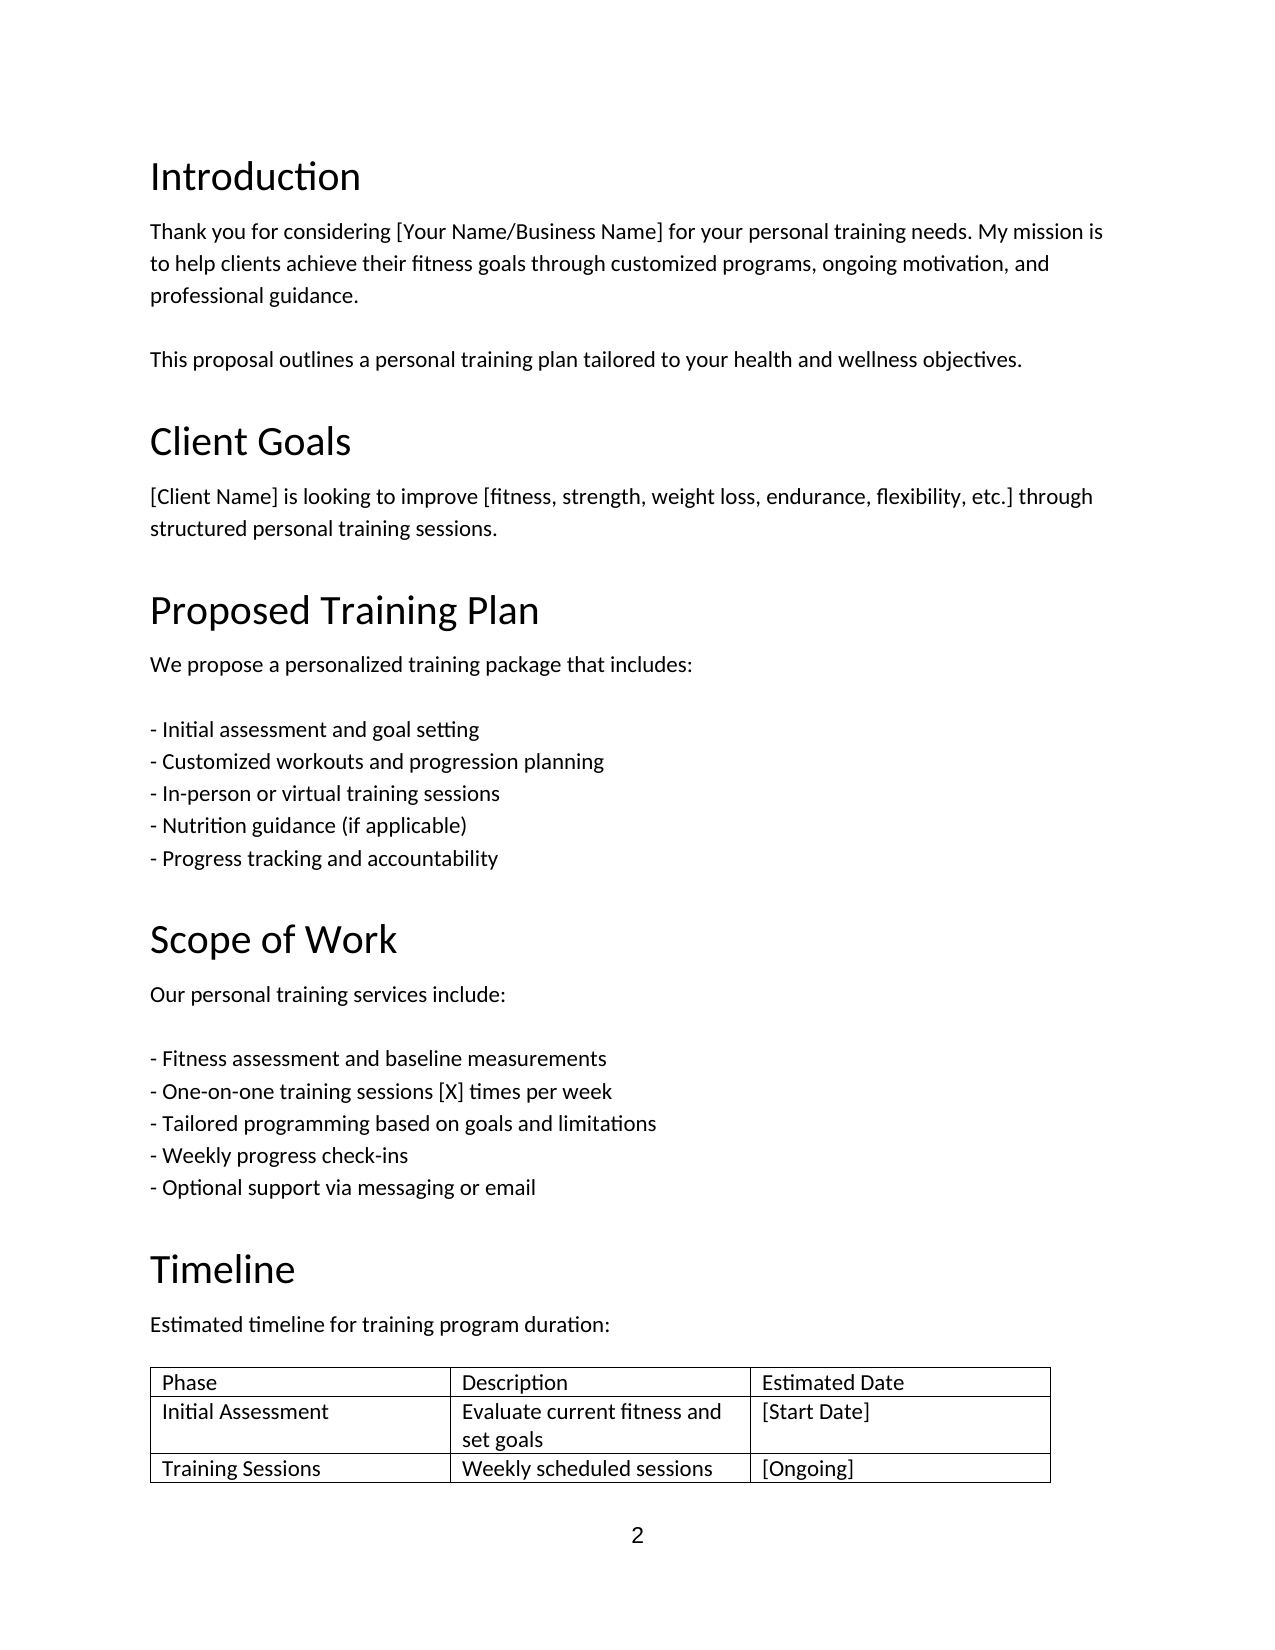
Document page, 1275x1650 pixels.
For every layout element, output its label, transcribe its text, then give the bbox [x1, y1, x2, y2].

text Thank you for considering [Your Name/Business Name] for your personal training needs. My mission is to help clients achieve their fitness goals through customized programs, ongoing motivation, and professional guidance. This proposal outlines a personal training plan tailored to your health and wellness objectives. [150, 217, 1125, 373]
subtitle Proposed Training Plan [150, 584, 1125, 635]
table_cell [Ongoing] [751, 1454, 1050, 1482]
table_cell Training Sessions [151, 1454, 450, 1482]
subtitle Client Goals [150, 415, 1125, 466]
text We propose a personalized training package that includes: - Initial assessment and goal setting - Customized workouts and progression planning - In-person or virtual training sessions - Nutrition guidance (if applicable) - Progress tracking and accountability [150, 651, 1125, 872]
table_header Estimated Date [751, 1368, 1050, 1396]
table_cell [Start Date] [751, 1397, 1050, 1453]
table_header Phase [151, 1368, 450, 1396]
text [Client Name] is looking to improve [fitness, strength, weight loss, endurance, flexibility, etc.] through structured personal training sessions. [150, 482, 1125, 542]
text Our personal training services include: - Fitness assessment and baseline measurements - One-on-one training sessions [X] times per week - Tailored programming based on goals and limitations - Weekly progress check-ins - Optional support via messaging or email [150, 980, 1125, 1201]
subtitle Timeline [150, 1243, 1125, 1294]
subtitle Introduction [150, 150, 1125, 201]
table_header Description [451, 1368, 750, 1396]
subtitle Scope of Work [150, 913, 1125, 964]
table_cell Evaluate current fitness and set goals [451, 1397, 750, 1453]
table_cell Initial Assessment [151, 1397, 450, 1453]
text Estimated timeline for training program duration: [150, 1310, 1125, 1338]
table_cell Weekly scheduled sessions [451, 1454, 750, 1482]
